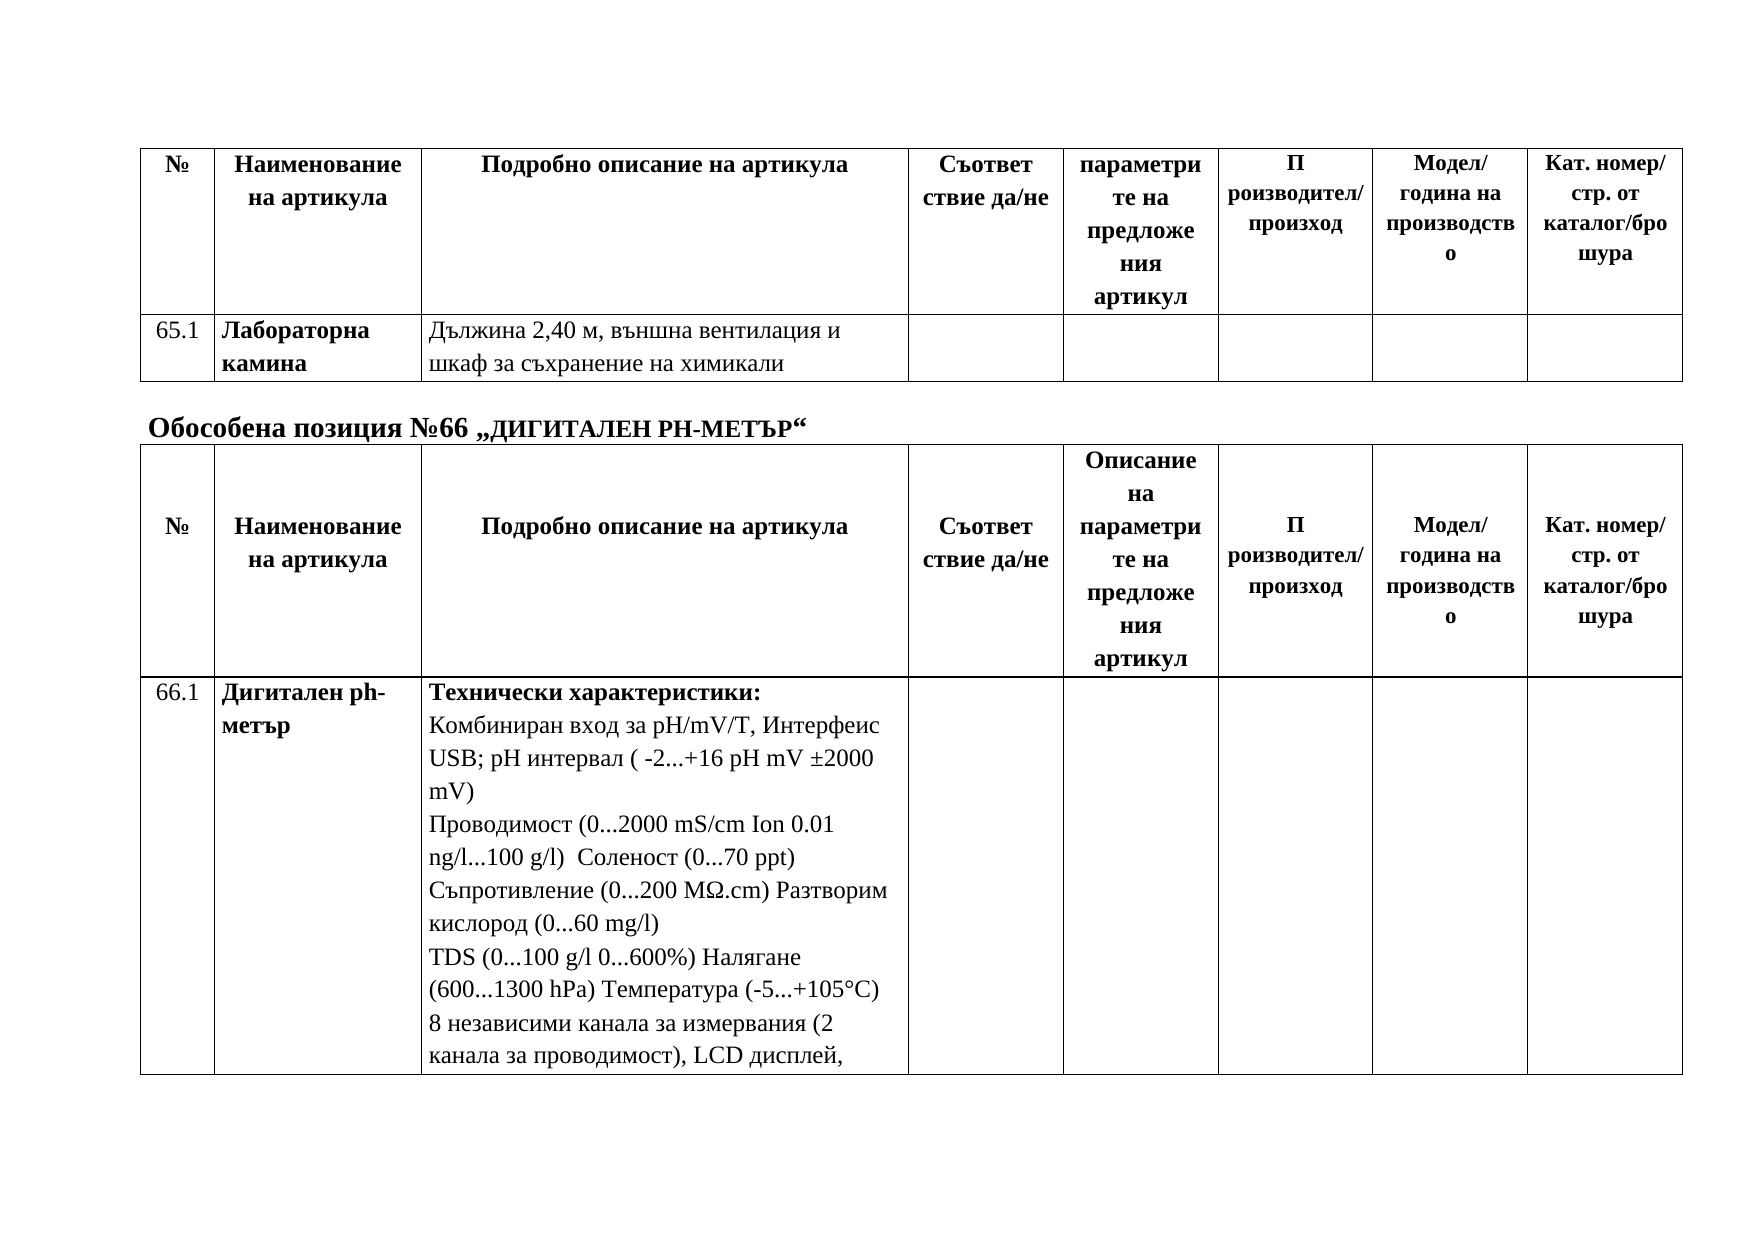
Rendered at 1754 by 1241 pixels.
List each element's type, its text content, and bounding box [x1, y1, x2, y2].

table_header Подробно описание на артикула [422, 445, 908, 676]
table_header Наименование на артикула [215, 445, 421, 676]
table_cell [1219, 678, 1372, 1074]
table_cell [1219, 315, 1372, 381]
table_header Съответ ствие да/не [909, 445, 1063, 676]
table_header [215, 149, 421, 314]
table_header № [141, 149, 214, 314]
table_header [1528, 149, 1682, 314]
table_cell Дължина 2,40 м, външна вентилация и шкаф за съхранение на химикали [422, 315, 908, 381]
table_cell Лабораторна камина [215, 315, 421, 381]
table_cell [909, 315, 1063, 381]
table_header Описание на параметри те на предложе ния артикул [1064, 445, 1218, 676]
table_cell [1064, 315, 1218, 381]
table_cell [1373, 315, 1527, 381]
table_header Модел/година на производство [1373, 445, 1527, 676]
table_header Производител/произход [1219, 445, 1372, 676]
text Обособена позиция №66 „ДИГИТАЛЕН PH-МЕТЪР“ [148, 411, 1606, 444]
table_header Съответ ствие да/не [909, 149, 1063, 314]
table_cell 66.1 [141, 678, 214, 1074]
table_cell [1373, 678, 1527, 1074]
table_header Кат. номер/ стр. от каталог/брошура [1528, 445, 1682, 676]
table_cell [909, 678, 1063, 1074]
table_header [1373, 149, 1527, 314]
table_header № [141, 445, 214, 676]
table_cell [1528, 678, 1682, 1074]
table_cell Дигитален ph-метър [215, 678, 421, 1074]
table_cell [1064, 678, 1218, 1074]
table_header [1064, 149, 1218, 314]
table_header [422, 149, 908, 314]
table_cell [1528, 315, 1682, 381]
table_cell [422, 678, 908, 1074]
table_cell 65.1 [141, 315, 214, 381]
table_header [1219, 149, 1372, 314]
